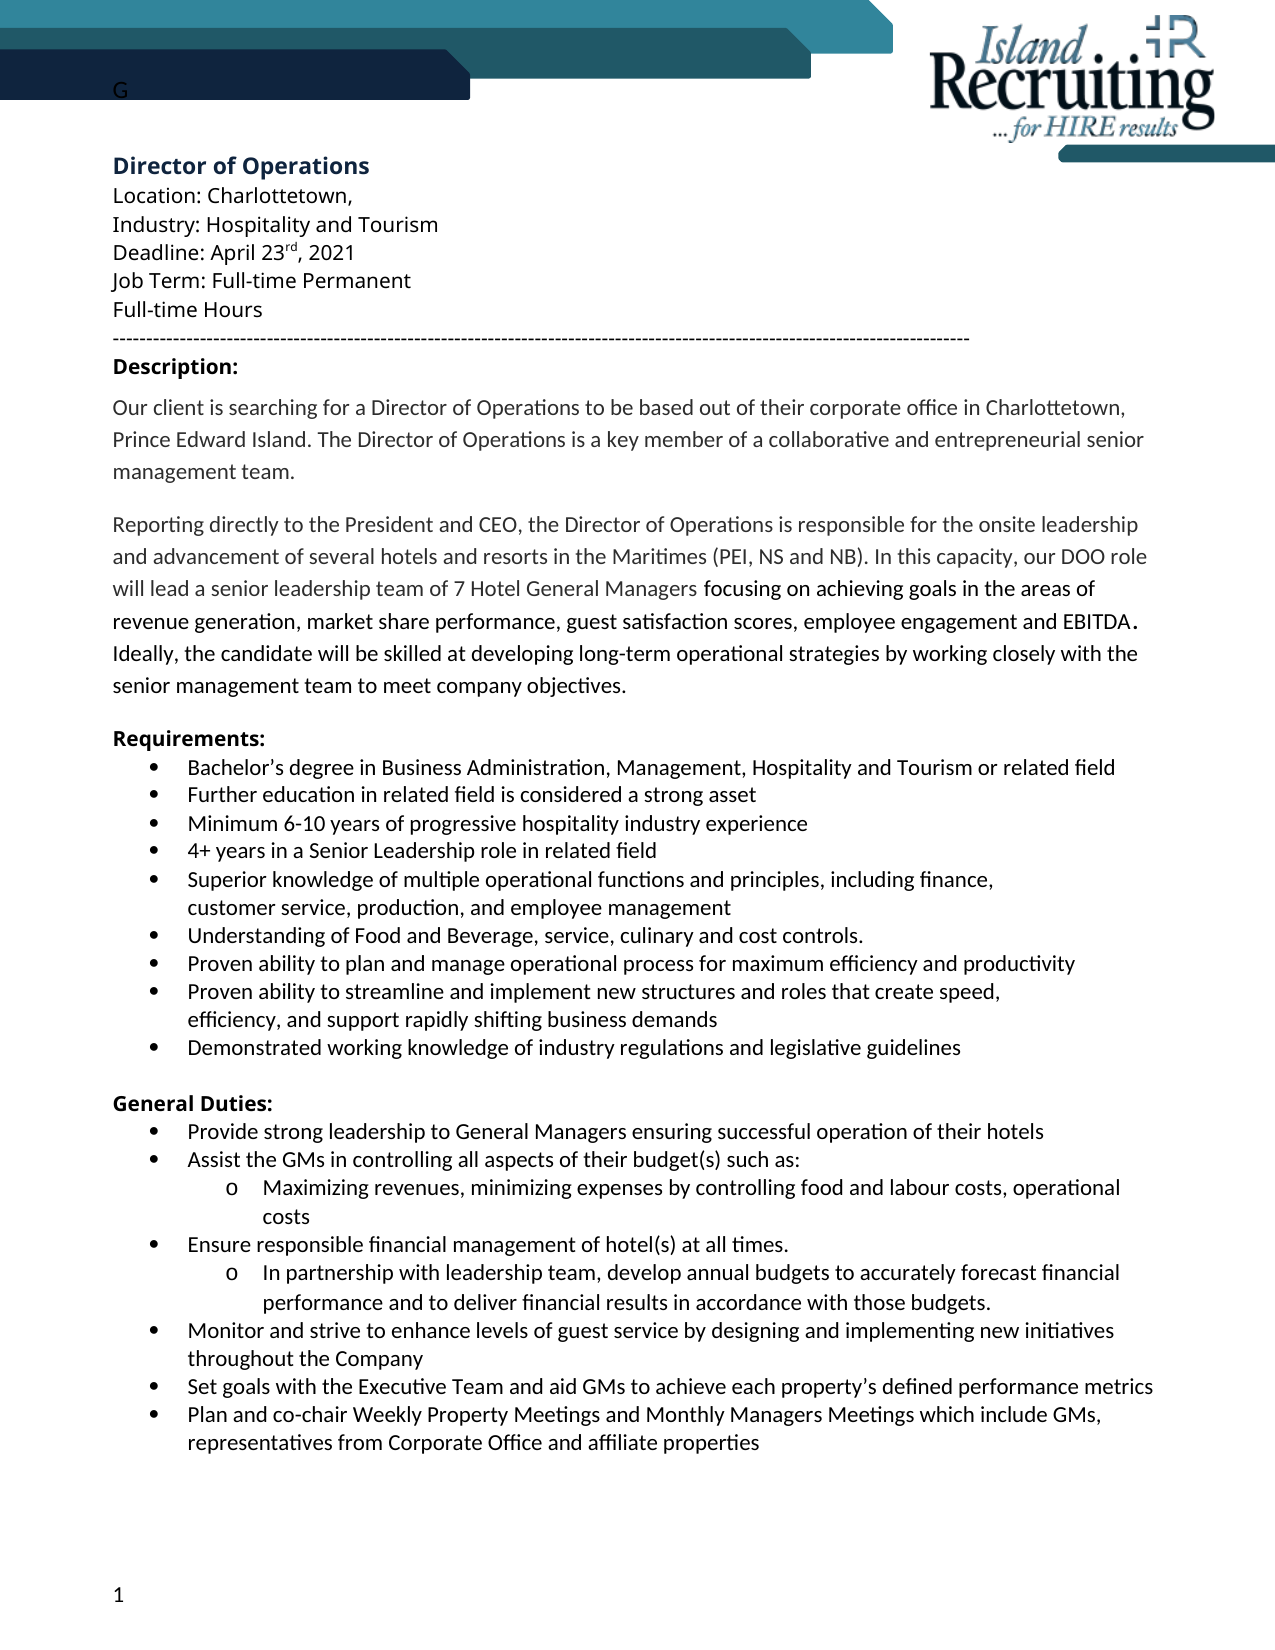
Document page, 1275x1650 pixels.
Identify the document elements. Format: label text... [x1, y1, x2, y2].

list Monitor and strive to enhance levels of guest service by designing and implementing new initiatives throughout the Company [150, 1316, 1162, 1372]
list Plan and co-chair Weekly Property Meetings and Monthly Managers Meetings which include GMs, representatives from Corporate Office and affiliate properties [150, 1400, 1162, 1456]
list Understanding of Food and Beverage, service, culinary and cost controls. [150, 921, 1162, 949]
picture [929, 15, 1215, 143]
list Bachelor’s degree in Business Administration, Management, Hospitality and Tourism or related field [150, 753, 1162, 781]
list Further education in related field is considered a strong asset [150, 781, 1087, 809]
list Demonstrated working knowledge of industry regulations and legislative guidelines [150, 1033, 1087, 1061]
text Requirements: [112, 724, 1162, 753]
text Description: [112, 352, 1162, 380]
text Industry: Hospitality and Tourism [112, 210, 1162, 238]
text Full-time Hours [112, 295, 1162, 323]
text Job Term: Full-time Permanent [112, 267, 1162, 295]
list Superior knowledge of multiple operational functions and principles, including finance, customer service, production, and employee management [150, 865, 1087, 921]
text Deadline: April 23rd, 2021 [112, 238, 1162, 267]
text Reporting directly to the President and CEO, the Director of Operations is responsible for the onsite leadership and advancement of several hotels and resorts in the Maritimes (PEI, NS and NB). In this capacity, our DOO role will lead a senior leadership team of 7 Hotel General Managers focusing on achieving goals in the areas of revenue generation, market share performance, guest satisfaction scores, employee engagement and EBITDA. Ideally, the candidate will be skilled at developing long-term operational strategies by working closely with the senior management team to meet company objectives. [112, 510, 1162, 699]
text General Duties: [112, 1089, 1162, 1117]
text Director of Operations [112, 150, 1162, 181]
title Minimum 6-10 years of progressive hospitality industry experience [150, 809, 1162, 837]
text -------------------------------------------------------------------------------------------------------------------------------- [112, 323, 1162, 352]
list Assist the GMs in controlling all aspects of their budget(s) such as: [150, 1145, 1162, 1173]
list Proven ability to plan and manage operational process for maximum efficiency and productivity [150, 949, 1087, 977]
list Proven ability to streamline and implement new structures and roles that create speed, efficiency, and support rapidly shifting business demands [150, 977, 1087, 1033]
list Maximizing revenues, minimizing expenses by controlling food and labour costs, operational costs [225, 1173, 1162, 1231]
list Set goals with the Executive Team and aid GMs to achieve each property’s defined performance metrics [150, 1372, 1162, 1400]
text Location: Charlottetown, [112, 181, 1162, 210]
list Ensure responsible financial management of hotel(s) at all times. [150, 1231, 1162, 1258]
text Our client is searching for a Director of Operations to be based out of their corporate office in Charlottetown, Prince Edward Island. The Director of Operations is a key member of a collaborative and entrepreneurial senior management team. [112, 393, 1162, 485]
list Provide strong leadership to General Managers ensuring successful operation of their hotels [150, 1117, 1162, 1145]
list In partnership with leadership team, develop annual budgets to accurately forecast financial performance and to deliver financial results in accordance with those budgets. [225, 1258, 1162, 1316]
list 4+ years in a Senior Leadership role in related field [150, 837, 1087, 865]
